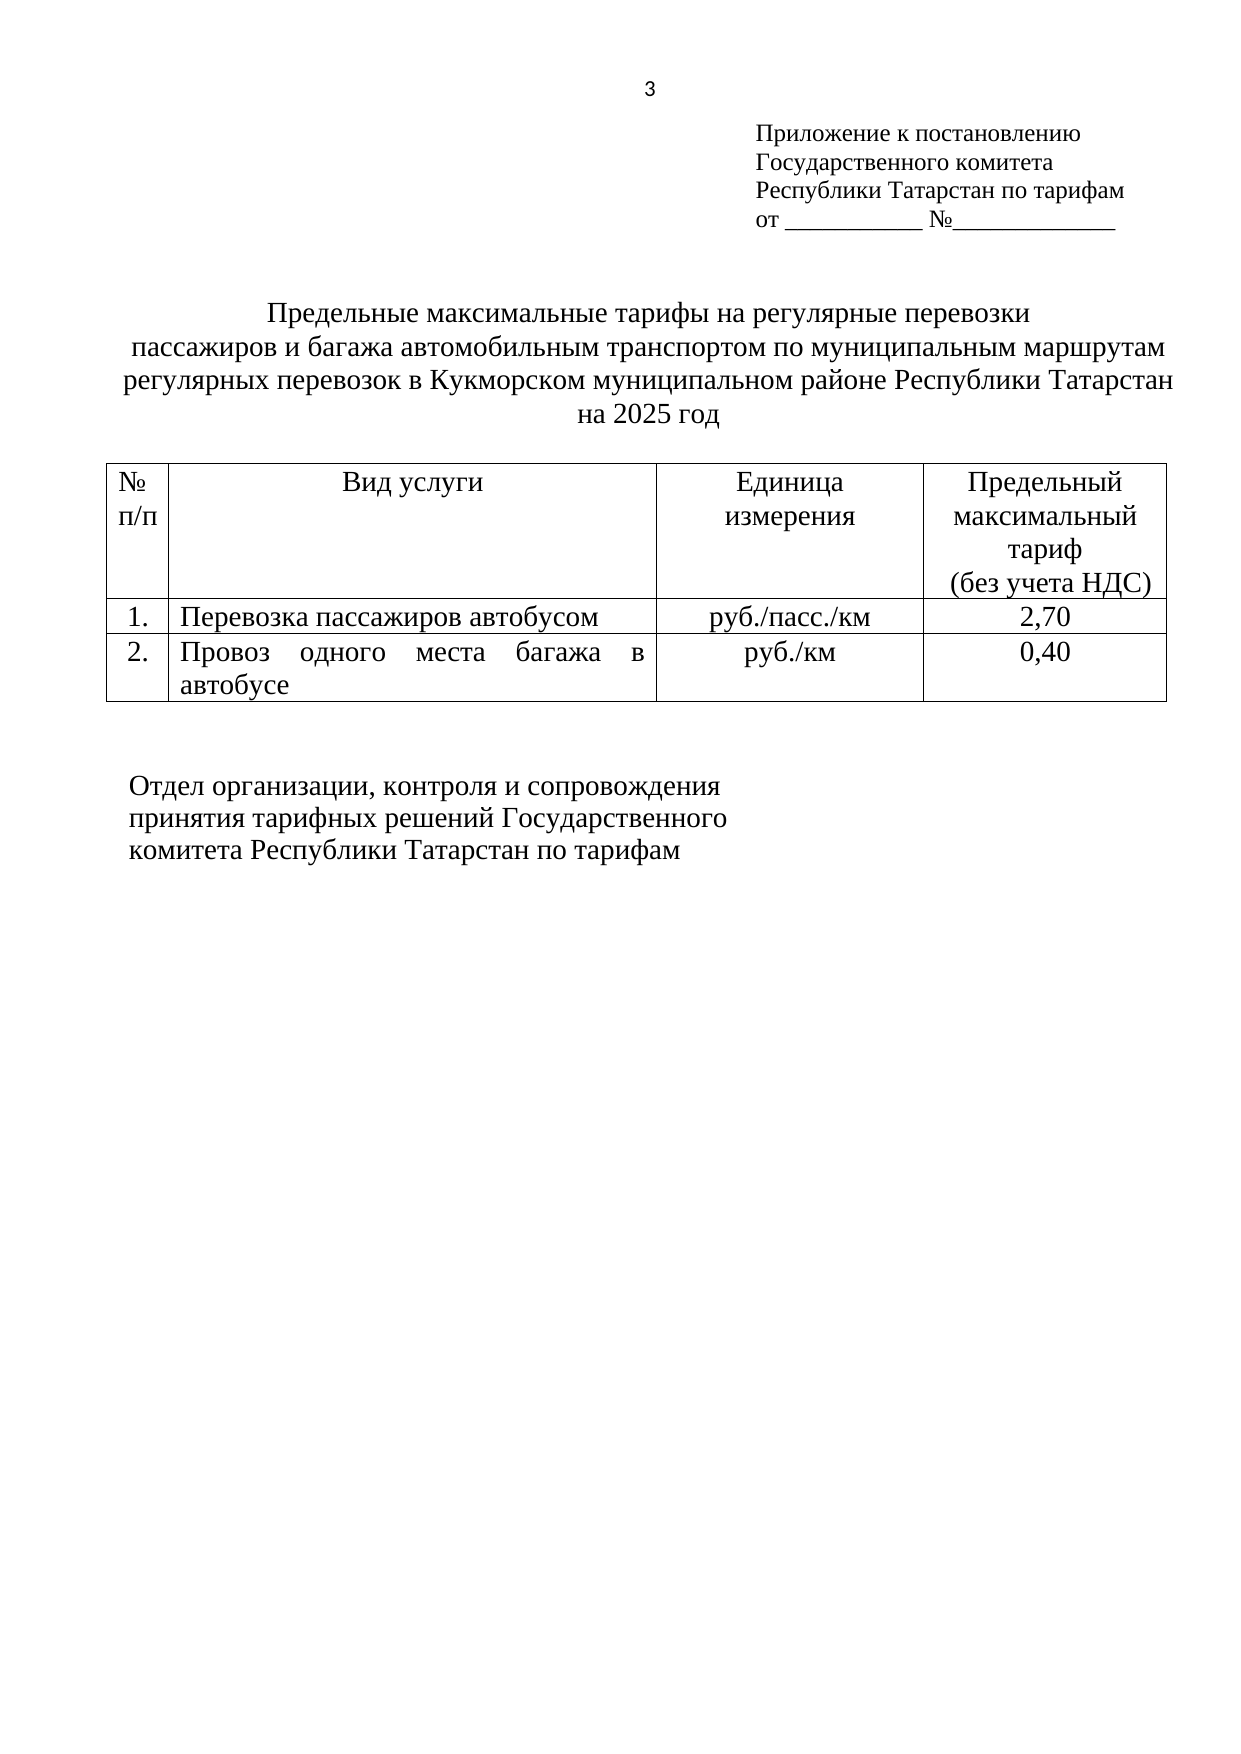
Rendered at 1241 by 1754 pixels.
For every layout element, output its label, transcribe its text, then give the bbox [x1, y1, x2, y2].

table_cell руб./км [657, 634, 923, 701]
table_cell Провоз одного места багажа в автобусе [169, 634, 656, 701]
text Государственного комитета Республики Татарстан по тарифам [755, 147, 1129, 204]
text Приложение к постановлению [755, 118, 1129, 147]
text Отдел организации, контроля и сопровождения принятия тарифных решений Государственного комитета Республики Татарстан по тарифам [128, 769, 768, 866]
table_header Предельный максимальный тариф (без учета НДС) [924, 464, 1166, 598]
table_header Вид услуги [169, 464, 656, 598]
text от ___________ №_____________ [755, 204, 1129, 233]
text Предельные максимальные тарифы на регулярные перевозки [118, 295, 1179, 329]
table_header Единица измерения [657, 464, 923, 598]
table_cell 1. [107, 599, 168, 633]
table_cell 2,70 [924, 599, 1166, 633]
table_cell 0,40 [924, 634, 1166, 701]
table_header № п/п [107, 464, 168, 598]
table_cell Перевозка пассажиров автобусом [169, 599, 656, 633]
text пассажиров и багажа автомобильным транспортом по муниципальным маршрутам регулярных перевозок в Кукморском муниципальном районе Республики Татарстан на 2025 год [118, 329, 1179, 429]
table_cell 2. [107, 634, 168, 701]
table_cell руб./пасс./км [657, 599, 923, 633]
